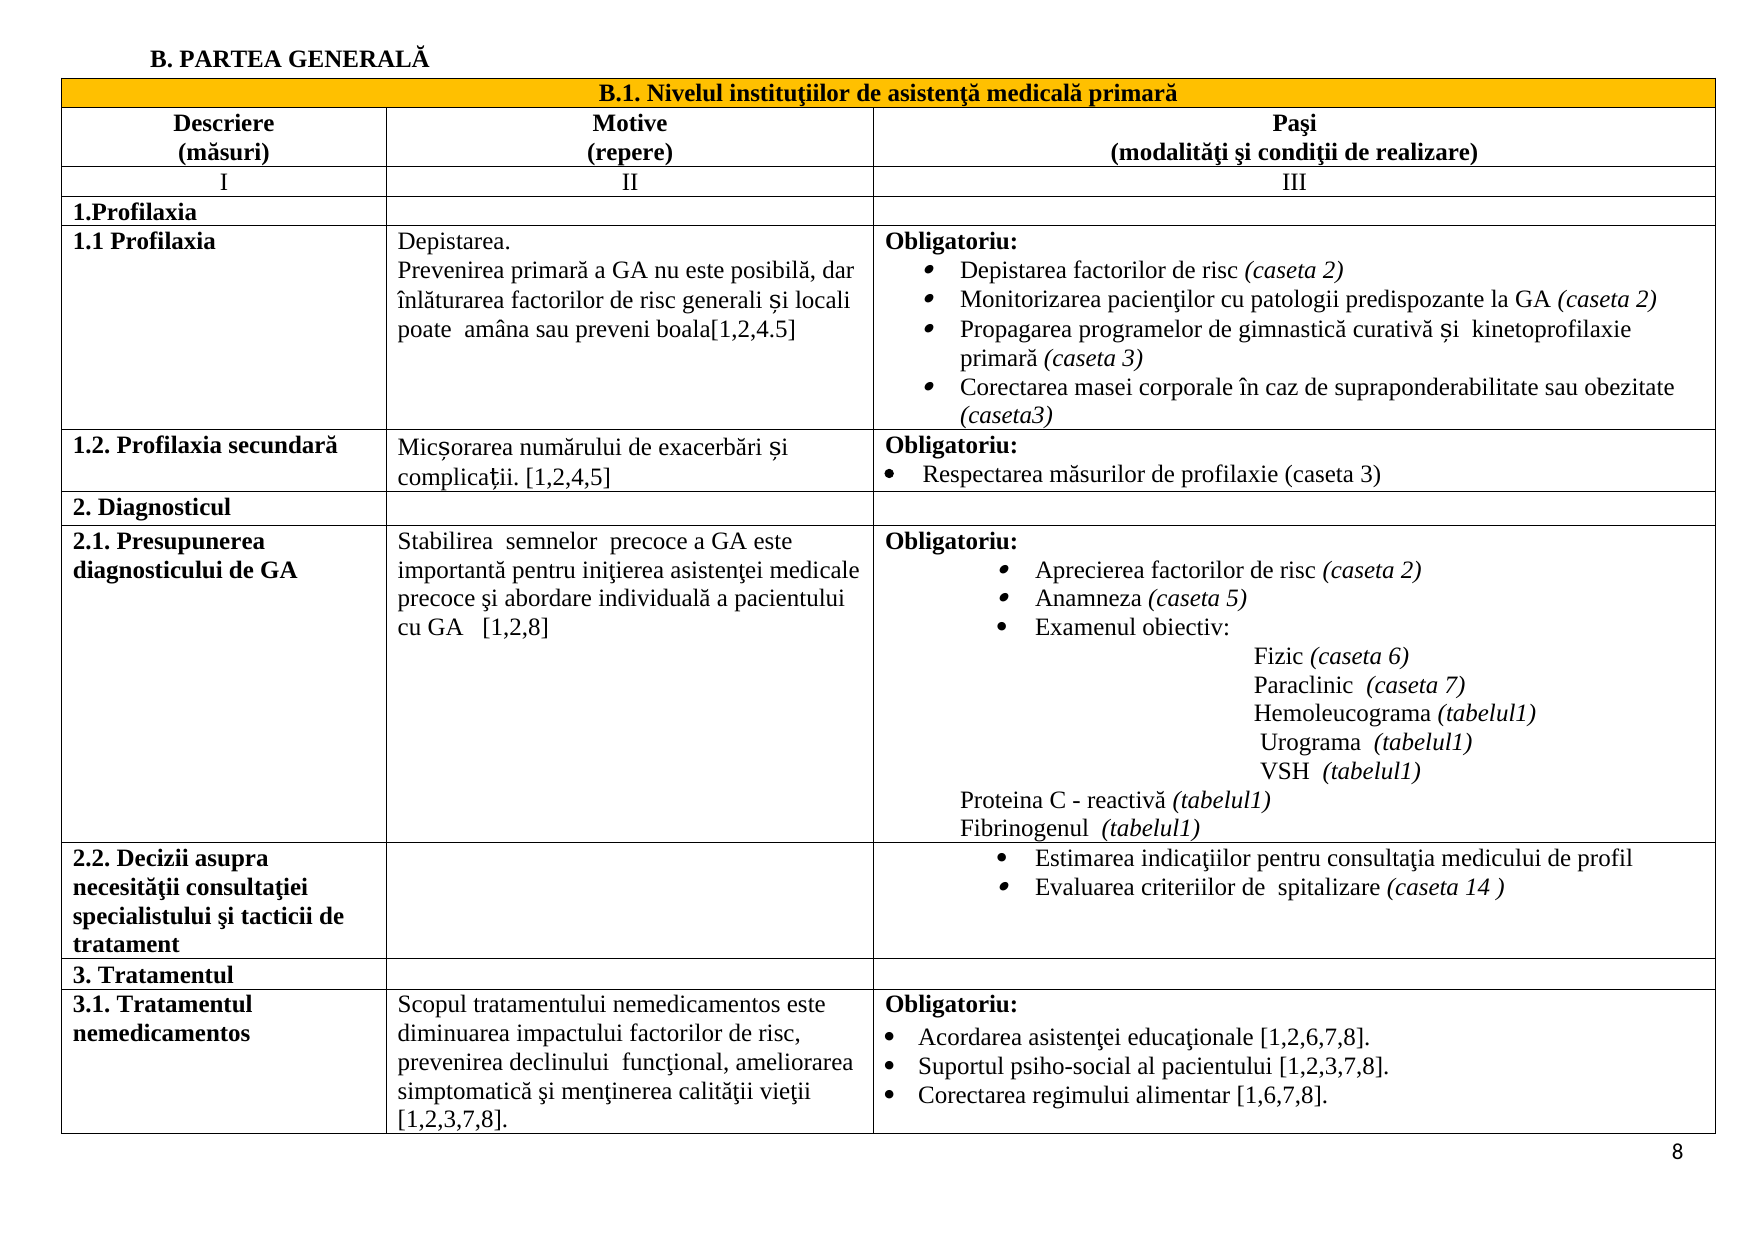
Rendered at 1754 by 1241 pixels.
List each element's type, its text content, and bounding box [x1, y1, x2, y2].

table_cell 2.1. Presupunerea diagnosticului de GA [62, 526, 386, 842]
table_cell [387, 197, 873, 225]
table_cell [874, 492, 1715, 525]
table_header B.1. Nivelul instituţiilor de asistenţă medicală primară [62, 79, 1715, 107]
table_cell Obligatoriu: Respectarea măsurilor de profilaxie (caseta 3) [874, 430, 1715, 491]
table_cell 1.Profilaxia [62, 197, 386, 225]
table_cell 2. Diagnosticul [62, 492, 386, 525]
table_cell Motive (repere) [387, 108, 873, 166]
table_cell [387, 990, 873, 1133]
table_cell 3. Tratamentul [62, 959, 386, 988]
table_cell [387, 843, 873, 958]
table_cell Descriere (măsuri) [62, 108, 386, 166]
table_cell 1.2. Profilaxia secundară [62, 430, 386, 491]
table_cell 2.2. Decizii asupra necesităţii consultaţiei specialistului şi tacticii de tratament [62, 843, 386, 958]
table_cell 1.1 Profilaxia [62, 226, 386, 429]
table_cell Paşi (modalităţi şi condiţii de realizare) [874, 108, 1715, 166]
table_cell Obligatoriu: Depistarea factorilor de risc (caseta 2) Monitorizarea pacienţilor cu patologii predispozante la GA (caseta 2) Propagarea programelor de gimnastică curativă și kinetoprofilaxie primară (caseta 3) Corectarea masei corporale în caz de supraponderabilitate sau obezitate (caseta3) [874, 226, 1715, 429]
table_cell Stabilirea semnelor precoce a GA este importantă pentru iniţierea asistenţei medicale precoce şi abordare individuală a pacientului cu GA [1,2,8] [387, 526, 873, 842]
table_cell Obligatoriu: Aprecierea factorilor de risc (caseta 2) Anamneza (caseta 5) Examenul obiectiv: Fizic (caseta 6) Paraclinic (caseta 7) Hemoleucograma (tabelul1) Urograma (tabelul1) VSH (tabelul1) Proteina C - reactivă (tabelul1) Fibrinogenul (tabelul1) [874, 526, 1715, 842]
table_cell Micșorarea numărului de exacerbări și complicații. [1,2,4,5] [387, 430, 873, 491]
table_cell III [874, 167, 1715, 196]
table_cell II [387, 167, 873, 196]
text B. PARTEA GENERALĂ [150, 44, 1683, 73]
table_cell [874, 990, 1715, 1133]
table_cell I [62, 167, 386, 196]
table_cell [387, 492, 873, 525]
table_cell [874, 197, 1715, 225]
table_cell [62, 990, 386, 1133]
table_cell Estimarea indicaţiilor pentru consultaţia medicului de profil Evaluarea criteriilor de spitalizare (caseta 14 ) [874, 843, 1715, 958]
table_cell [874, 959, 1715, 988]
table_cell [387, 959, 873, 988]
table_cell Depistarea. Prevenirea primară a GA nu este posibilă, dar înlăturarea factorilor de risc generali și locali poate amâna sau preveni boala[1,2,4.5] [387, 226, 873, 429]
